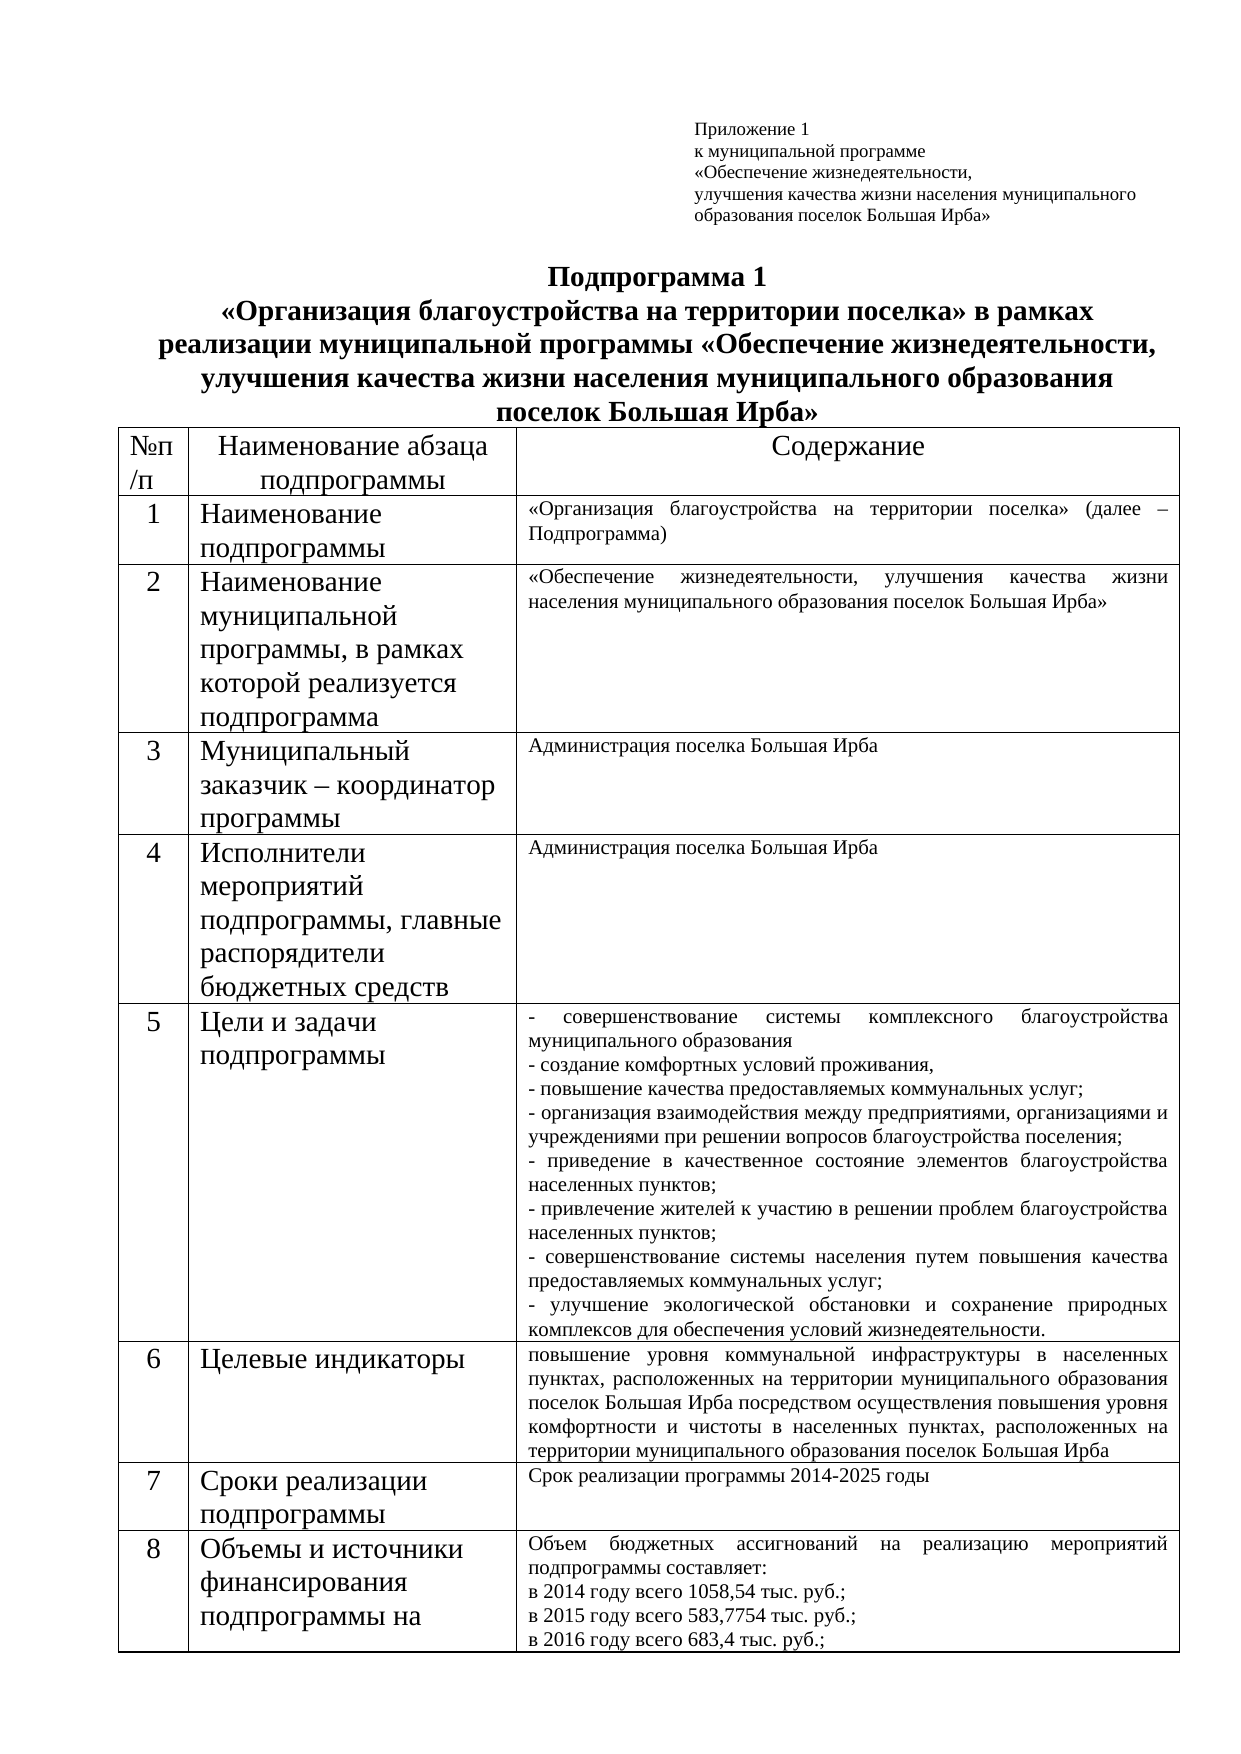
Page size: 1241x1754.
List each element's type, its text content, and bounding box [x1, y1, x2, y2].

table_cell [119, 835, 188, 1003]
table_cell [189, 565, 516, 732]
text «Обеспечение жизнедеятельности, [694, 161, 1167, 183]
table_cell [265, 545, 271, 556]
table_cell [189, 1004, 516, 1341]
text Подпрограмма 1 [148, 259, 1167, 293]
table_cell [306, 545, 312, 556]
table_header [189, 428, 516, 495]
text «Организация благоустройства на территории поселка» в рамках реализации муниципальной программы «Обеспечение жизнедеятельности, улучшения качества жизни населения муниципального образования поселок Большая Ирба» [148, 293, 1167, 427]
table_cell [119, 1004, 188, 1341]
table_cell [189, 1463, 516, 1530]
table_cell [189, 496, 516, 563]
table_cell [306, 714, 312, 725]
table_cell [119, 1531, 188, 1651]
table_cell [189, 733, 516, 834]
text Приложение 1 [694, 118, 1167, 140]
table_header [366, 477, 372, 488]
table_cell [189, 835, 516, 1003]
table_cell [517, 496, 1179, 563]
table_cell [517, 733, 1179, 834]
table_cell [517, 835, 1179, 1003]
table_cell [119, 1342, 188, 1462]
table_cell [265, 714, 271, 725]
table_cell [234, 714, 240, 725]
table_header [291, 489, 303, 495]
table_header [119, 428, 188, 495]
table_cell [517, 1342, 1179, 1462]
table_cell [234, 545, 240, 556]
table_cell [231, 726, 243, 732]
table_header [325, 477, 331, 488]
text к муниципальной программе [694, 140, 1167, 161]
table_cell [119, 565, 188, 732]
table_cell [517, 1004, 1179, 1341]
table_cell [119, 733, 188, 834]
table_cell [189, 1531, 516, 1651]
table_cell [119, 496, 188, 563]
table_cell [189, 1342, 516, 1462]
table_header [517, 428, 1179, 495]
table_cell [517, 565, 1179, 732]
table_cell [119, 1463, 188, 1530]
text улучшения качества жизни населения муниципального образования поселок Большая Ирба» [694, 183, 1167, 226]
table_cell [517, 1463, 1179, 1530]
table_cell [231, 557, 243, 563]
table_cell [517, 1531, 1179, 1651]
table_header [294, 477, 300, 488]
